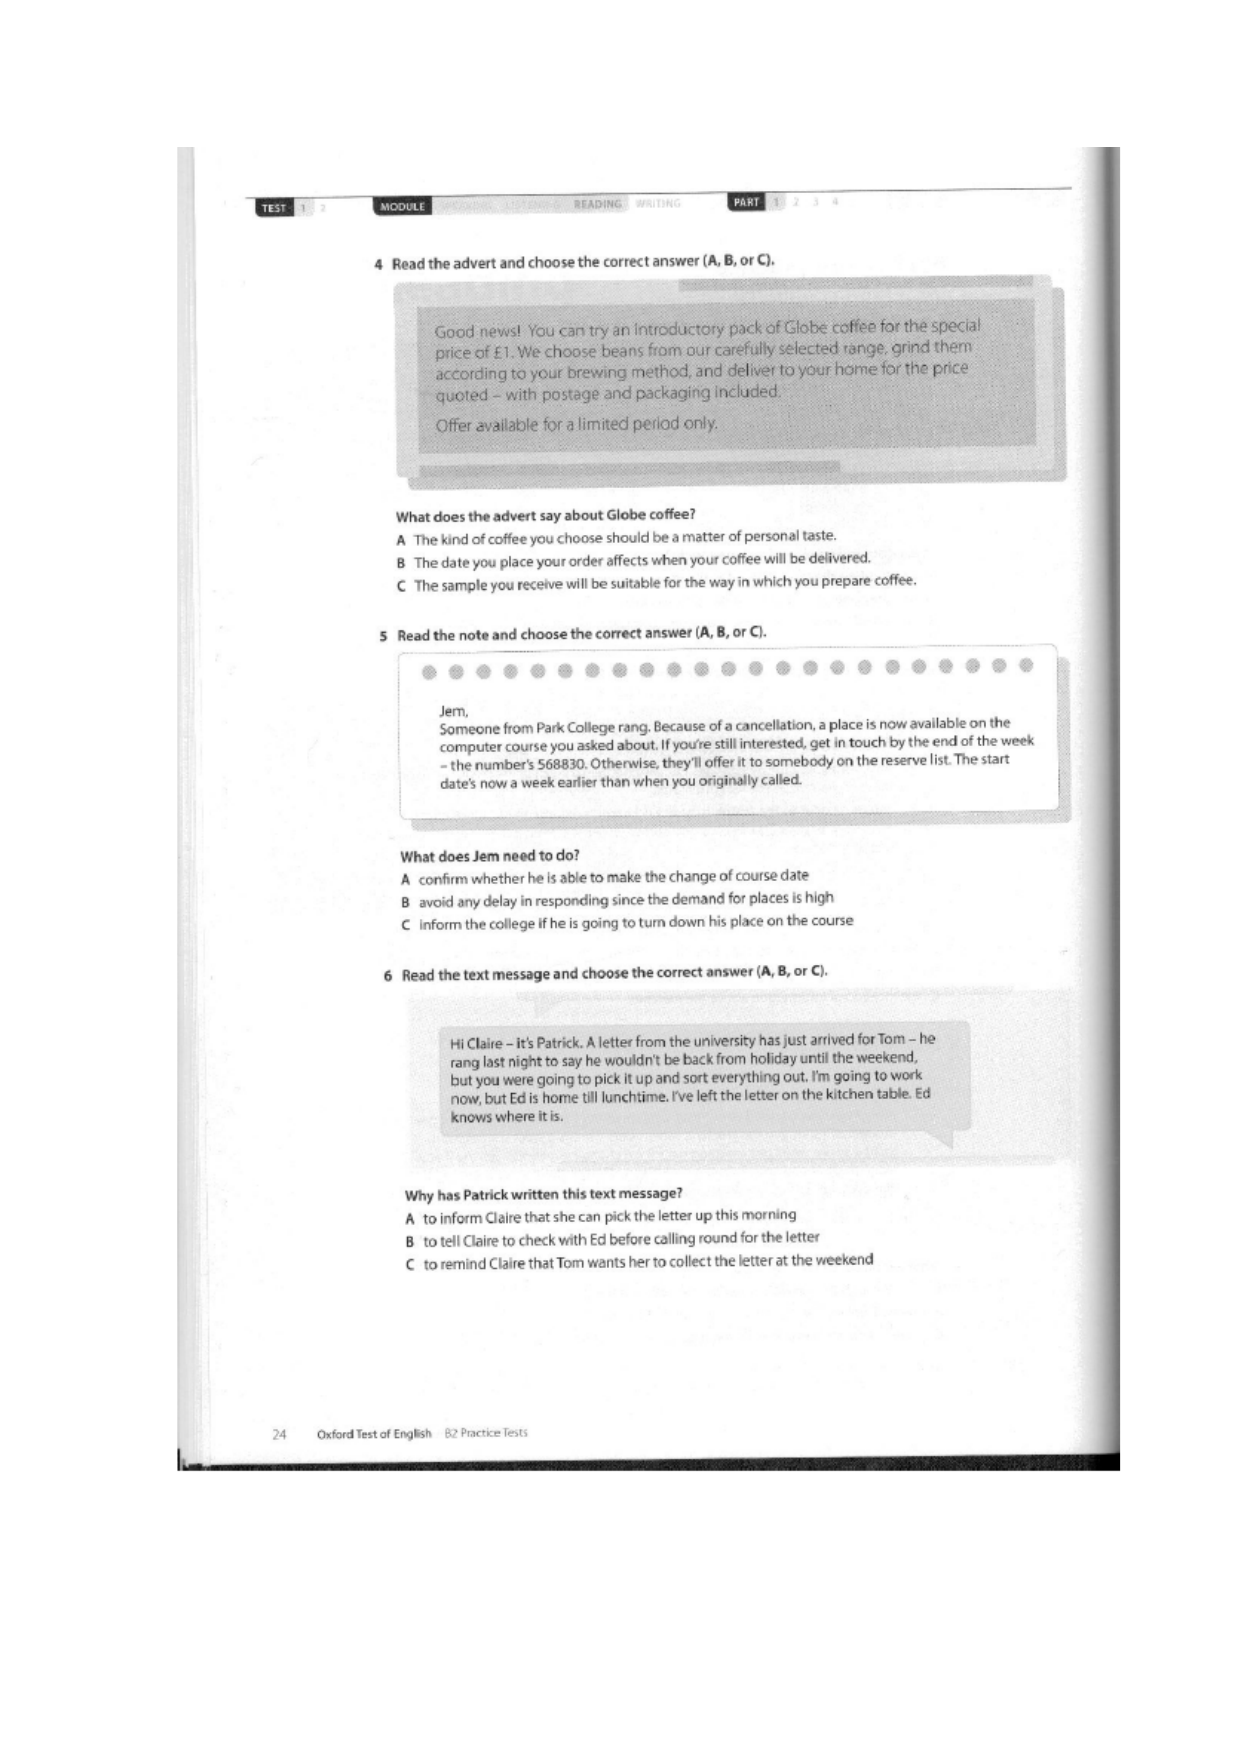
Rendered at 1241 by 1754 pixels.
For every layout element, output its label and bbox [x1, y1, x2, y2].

picture [177, 147, 1121, 1480]
